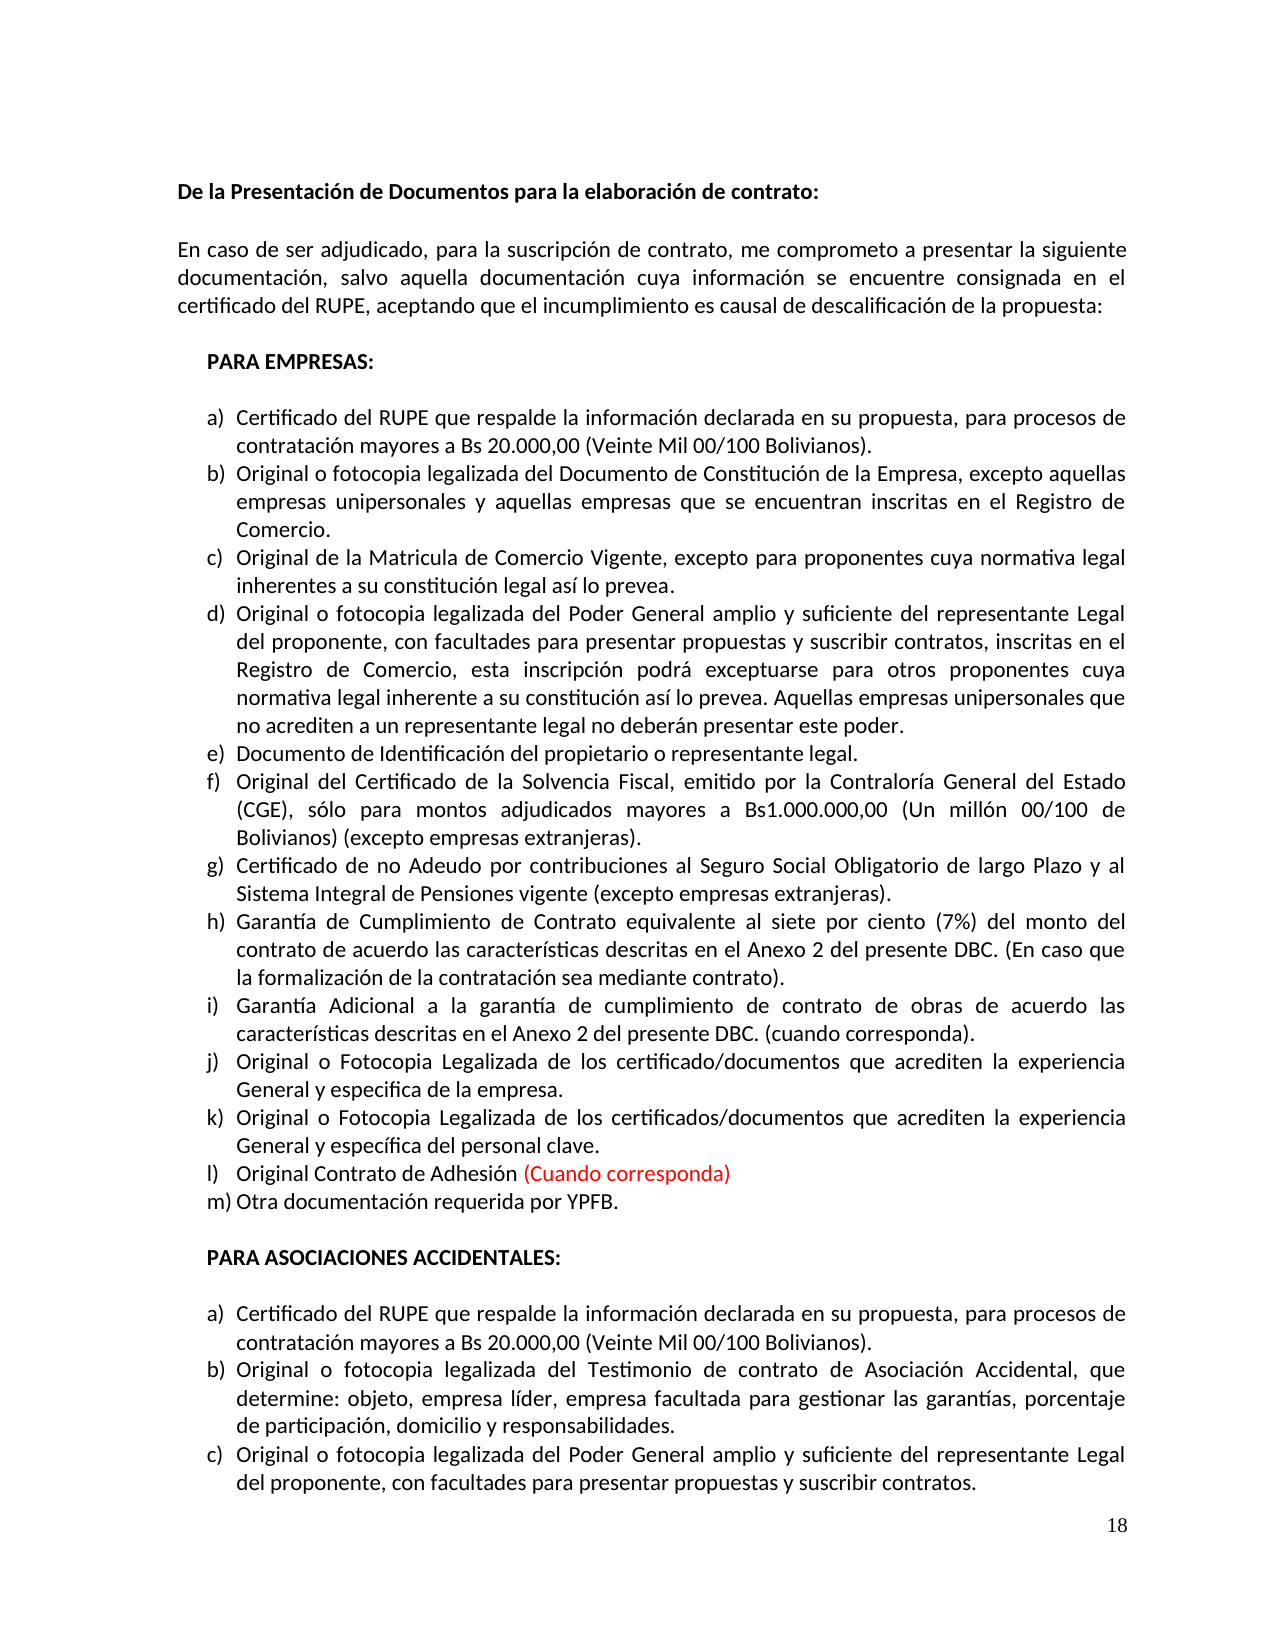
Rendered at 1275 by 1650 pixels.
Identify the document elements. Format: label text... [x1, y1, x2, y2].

list Garantía Adicional a la garantía de cumplimiento de contrato de obras de acuerdo las características descritas en el Anexo 2 del presente DBC. (cuando corresponda). [207, 991, 1127, 1047]
list Original o Fotocopia Legalizada de los certificado/documentos que acrediten la experiencia General y especifica de la empresa. [207, 1047, 1127, 1103]
list Original o fotocopia legalizada del Documento de Constitución de la Empresa, excepto aquellas empresas unipersonales y aquellas empresas que se encuentran inscritas en el Registro de Comercio. [207, 459, 1127, 543]
list De la Presentación de Documentos para la elaboración de contrato: [177, 177, 1127, 205]
list Certificado de no Adeudo por contribuciones al Seguro Social Obligatorio de largo Plazo y al Sistema Integral de Pensiones vigente (excepto empresas extranjeras). [207, 851, 1127, 907]
list Original o fotocopia legalizada del Poder General amplio y suficiente del representante Legal del proponente, con facultades para presentar propuestas y suscribir contratos, inscritas en el Registro de Comercio, esta inscripción podrá exceptuarse para otros proponentes cuya normativa legal inherente a su constitución así lo prevea. Aquellas empresas unipersonales que no acrediten a un representante legal no deberán presentar este poder. [207, 599, 1127, 739]
list Certificado del RUPE que respalde la información declarada en su propuesta, para procesos de contratación mayores a Bs 20.000,00 (Veinte Mil 00/100 Bolivianos). [207, 1299, 1127, 1356]
list Original de la Matricula de Comercio Vigente, excepto para proponentes cuya normativa legal inherentes a su constitución legal así lo prevea. [207, 543, 1127, 599]
list Original o fotocopia legalizada del Testimonio de contrato de Asociación Accidental, que determine: objeto, empresa líder, empresa facultada para gestionar las garantías, porcentaje de participación, domicilio y responsabilidades. [207, 1356, 1127, 1440]
list Original Contrato de Adhesión (Cuando corresponda) [207, 1159, 1127, 1187]
list Original o fotocopia legalizada del Poder General amplio y suficiente del representante Legal del proponente, con facultades para presentar propuestas y suscribir contratos. [207, 1440, 1127, 1496]
list Original o Fotocopia Legalizada de los certificados/documentos que acrediten la experiencia General y específica del personal clave. [207, 1103, 1127, 1159]
list Certificado del RUPE que respalde la información declarada en su propuesta, para procesos de contratación mayores a Bs 20.000,00 (Veinte Mil 00/100 Bolivianos). [207, 403, 1127, 459]
list Otra documentación requerida por YPFB. [207, 1187, 1127, 1216]
list Garantía de Cumplimiento de Contrato equivalente al siete por ciento (7%) del monto del contrato de acuerdo las características descritas en el Anexo 2 del presente DBC. (En caso que la formalización de la contratación sea mediante contrato). [207, 907, 1127, 991]
list Original del Certificado de la Solvencia Fiscal, emitido por la Contraloría General del Estado (CGE), sólo para montos adjudicados mayores a Bs1.000.000,00 (Un millón 00/100 de Bolivianos) (excepto empresas extranjeras). [207, 767, 1127, 851]
text En caso de ser adjudicado, para la suscripción de contrato, me comprometo a presentar la siguiente documentación, salvo aquella documentación cuya información se encuentre consignada en el certificado del RUPE, aceptando que el incumplimiento es causal de descalificación de la propuesta: [177, 235, 1127, 319]
list Documento de Identificación del propietario o representante legal. [207, 739, 1127, 767]
text PARA EMPRESAS: [177, 347, 1127, 375]
text PARA ASOCIACIONES ACCIDENTALES: [177, 1243, 1127, 1272]
